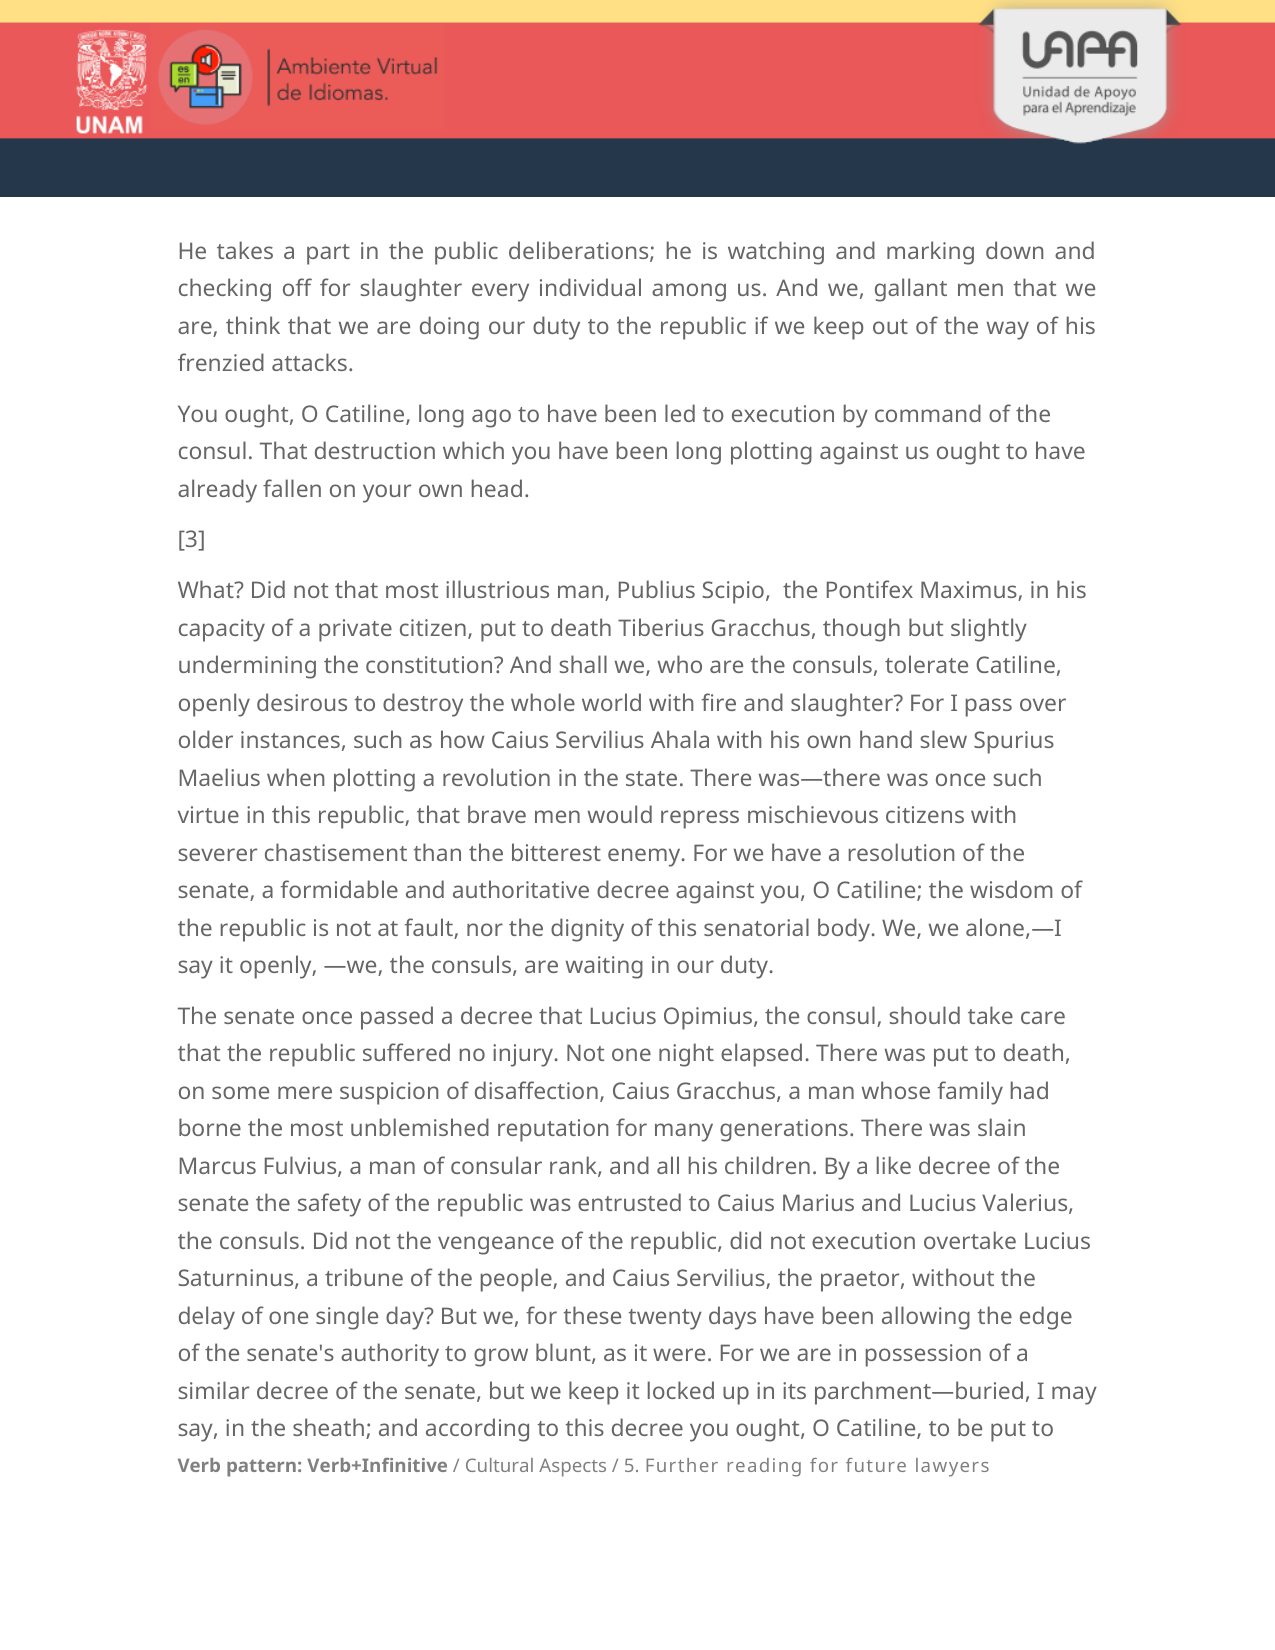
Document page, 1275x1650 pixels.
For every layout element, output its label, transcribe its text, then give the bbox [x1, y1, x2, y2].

text [3] [177, 523, 1098, 555]
picture [0, 0, 1275, 197]
text You ought, O Catiline, long ago to have been led to execution by command of the consul. That destruction which you have been long plotting against us ought to have already fallen on your own head. [177, 398, 1098, 504]
text What? Did not that most illustrious man, Publius Scipio, the Pontifex Maximus, in his capacity of a private citizen, put to death Tiberius Gracchus, though but slightly undermining the constitution? And shall we, who are the consuls, tolerate Catiline, openly desirous to destroy the whole world with fire and slaughter? For I pass over older instances, such as how Caius Servilius Ahala with his own hand slew Spurius Maelius when plotting a revolution in the state. There was—there was once such virtue in this republic, that brave men would repress mischievous citizens with severer chastisement than the bitterest enemy. For we have a resolution of the senate, a formidable and authoritative decree against you, O Catiline; the wisdom of the republic is not at fault, nor the dignity of this senatorial body. We, we alone,—I say it openly, —we, the consuls, are waiting in our duty. [177, 574, 1098, 980]
